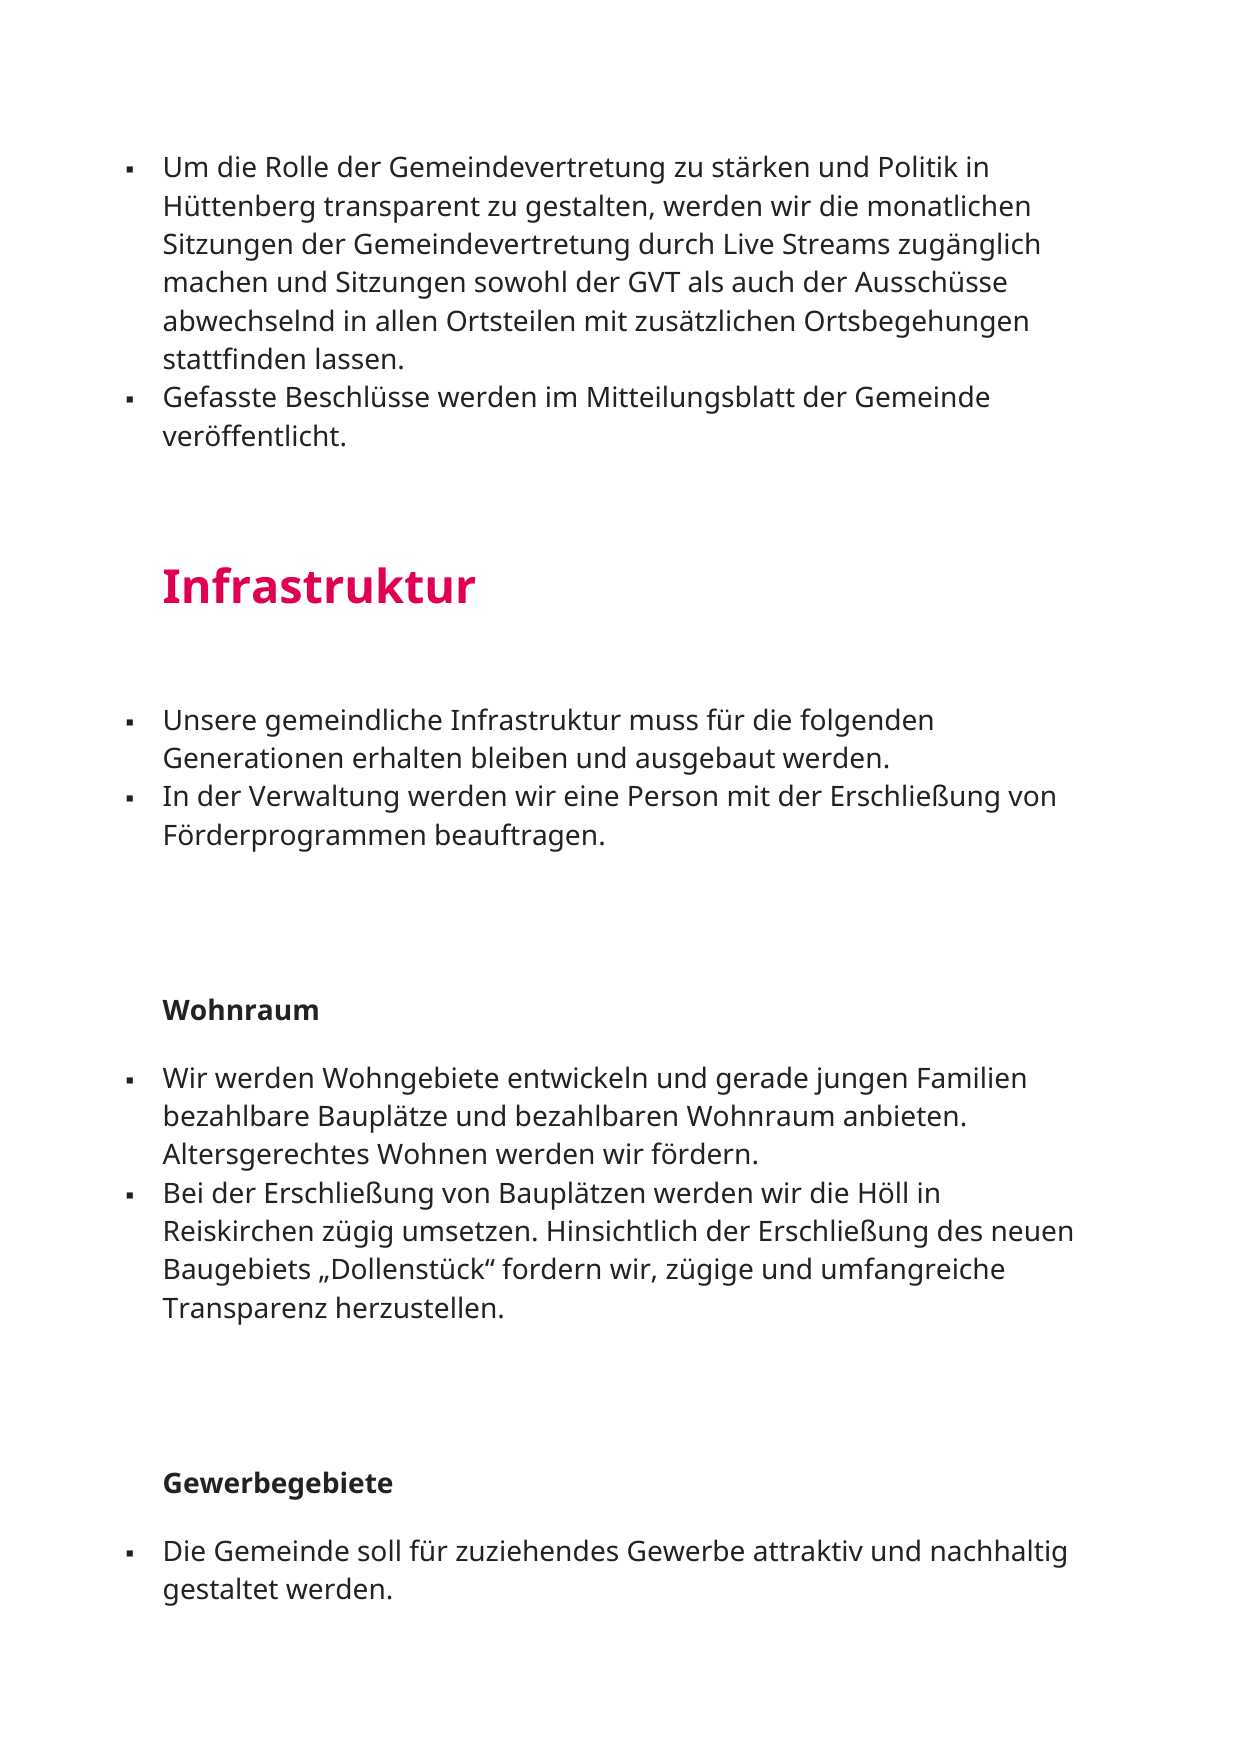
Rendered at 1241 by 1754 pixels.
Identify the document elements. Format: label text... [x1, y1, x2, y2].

text Infrastruktur [162, 553, 1093, 617]
list Gefasste Beschlüsse werden im Mitteilungsblatt der Gemeinde veröffentlicht. [125, 378, 1093, 454]
list In der Verwaltung werden wir eine Person mit der Erschließung von Förderprogrammen beauftragen. [125, 777, 1093, 853]
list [125, 1531, 1093, 1607]
list Wir werden Wohngebiete entwickeln und gerade jungen Familien bezahlbare Bauplätze und bezahlbaren Wohnraum anbieten. Altersgerechtes Wohnen werden wir fördern. [125, 1058, 1093, 1173]
list Bei der Erschließung von Bauplätzen werden wir die Höll in Reiskirchen zügig umsetzen. Hinsichtlich der Erschließung des neuen Baugebiets „Dollenstück“ fordern wir, zügige und umfangreiche Transparenz herzustellen. [125, 1173, 1093, 1326]
text Wohnraum [162, 990, 1093, 1029]
list Um die Rolle der Gemeindevertretung zu stärken und Politik in Hüttenberg transparent zu gestalten, werden wir die monatlichen Sitzungen der Gemeindevertretung durch Live Streams zugänglich machen und Sitzungen sowohl der GVT als auch der Ausschüsse abwechselnd in allen Ortsteilen mit zusätzlichen Ortsbegehungen stattfinden lassen. [125, 148, 1093, 378]
text Gewerbegebiete [162, 1463, 1093, 1502]
list Unsere gemeindliche Infrastruktur muss für die folgenden Generationen erhalten bleiben und ausgebaut werden. [125, 700, 1093, 777]
